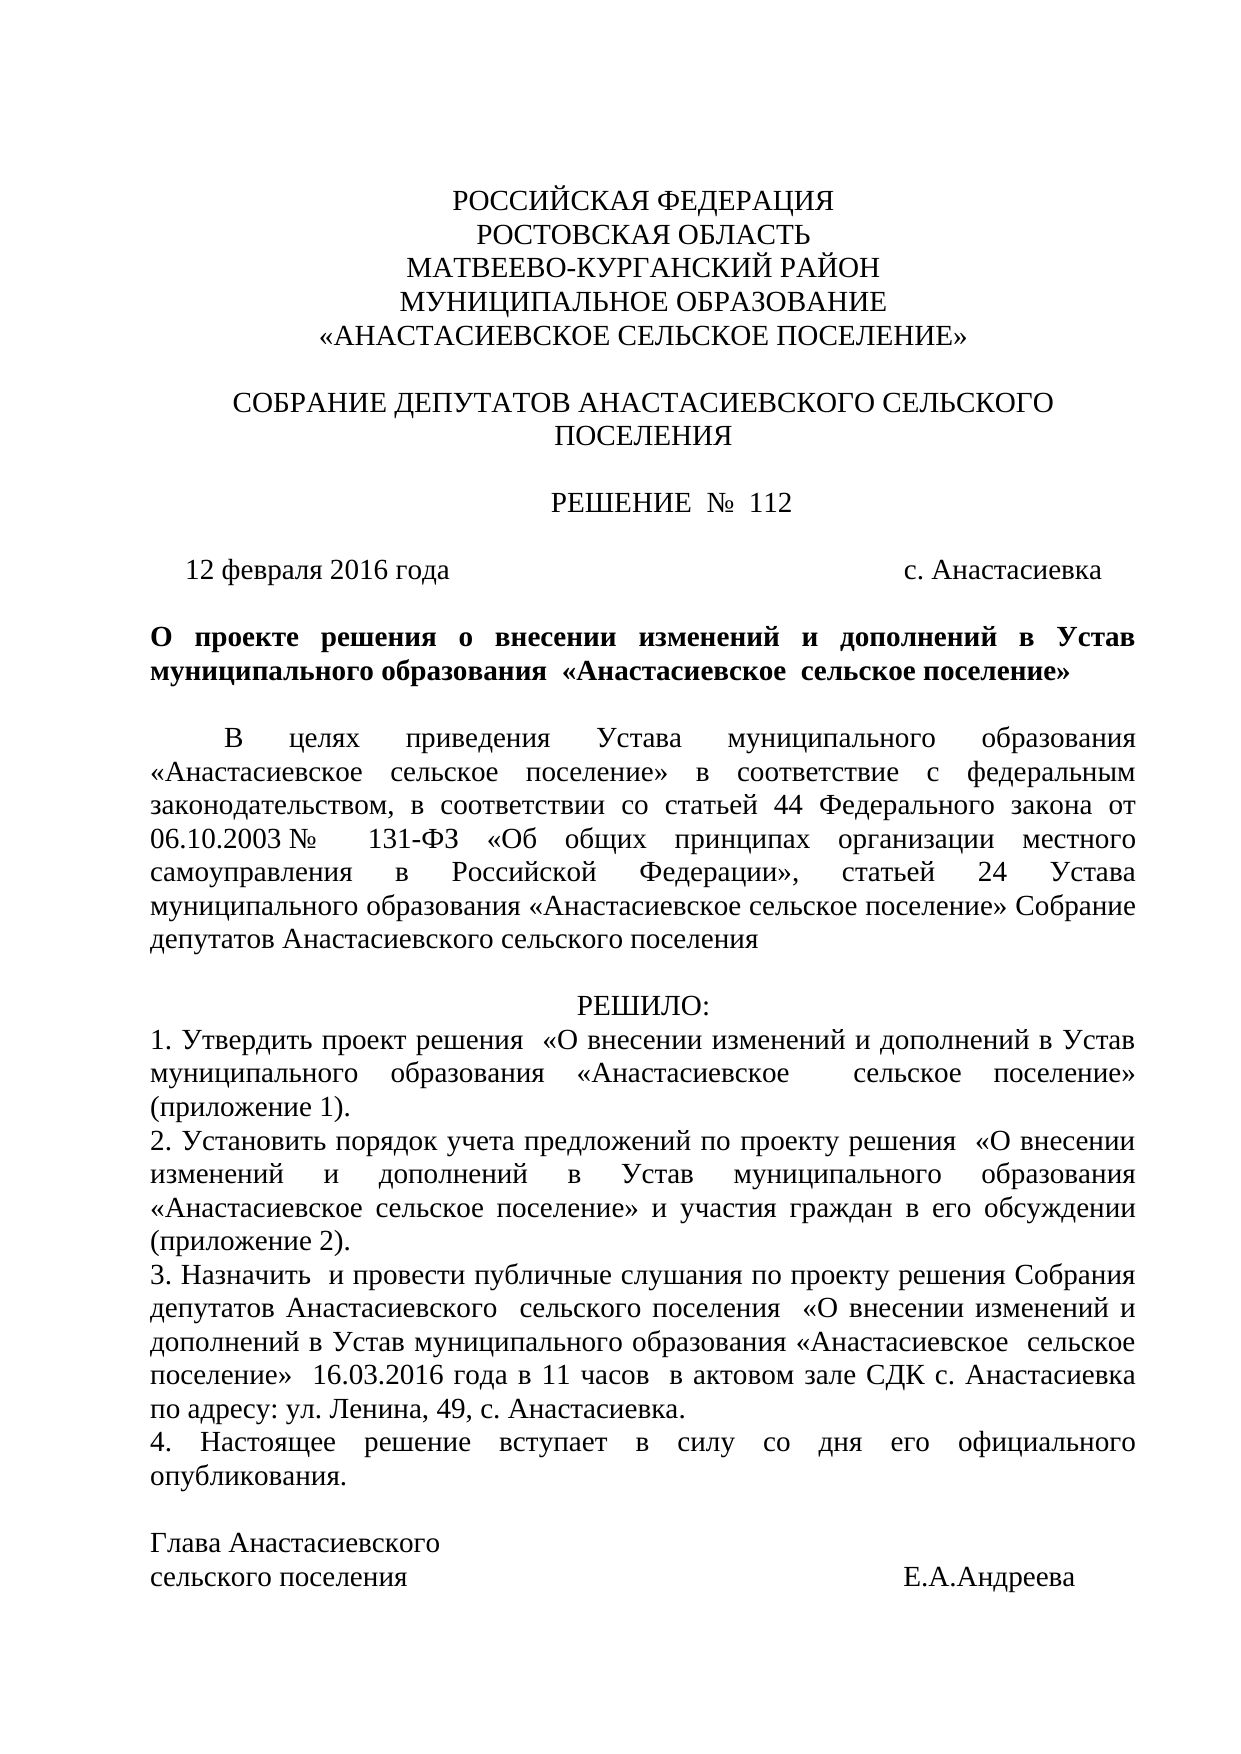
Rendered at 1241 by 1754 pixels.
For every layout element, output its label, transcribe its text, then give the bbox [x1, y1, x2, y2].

text 12 февраля 2016 года с. Анастасиевка [150, 552, 1137, 586]
text 1. Утвердить проект решения «О внесении изменений и дополнений в Устав муниципального образования «Анастасиевское сельское поселение» (приложение 1). [150, 1022, 1137, 1123]
text РЕШИЛО: [150, 988, 1137, 1022]
text сельского поселения Е.А.Андреева [120, 1559, 1169, 1592]
text О проекте решения о внесении изменений и дополнений в Устав муниципального образования «Анастасиевское сельское поселение» [150, 619, 1137, 687]
text «АНАСТАСИЕВСКОЕ СЕЛЬСКОЕ ПОСЕЛЕНИЕ» [150, 318, 1137, 351]
title РЕШЕНИЕ № 112 [150, 485, 1137, 519]
text В целях приведения Устава муниципального образования «Анастасиевское сельское поселение» в соответствие с федеральным законодательством, в соответствии со статьей 44 Федерального закона от 06.10.2003 № 131-ФЗ «Об общих принципах организации местного самоуправления в Российской Федерации», статьей 24 Устава муниципального образования «Анастасиевское сельское поселение» Собрание депутатов Анастасиевского сельского поселения [150, 720, 1137, 955]
title РОССИЙСКАЯ ФЕДЕРАЦИЯ [150, 183, 1137, 217]
text МУНИЦИПАЛЬНОЕ ОБРАЗОВАНИЕ [150, 284, 1137, 318]
text РОСТОВСКАЯ ОБЛАСТЬ [150, 217, 1137, 251]
text 4. Настоящее решение вступает в силу со дня его официального опубликования. [150, 1424, 1137, 1492]
text СОБРАНИЕ ДЕПУТАТОВ АНАСТАСИЕВСКОГО СЕЛЬСКОГО ПОСЕЛЕНИЯ [150, 385, 1137, 452]
text Глава Анастасиевского [120, 1525, 1169, 1559]
text 3. Назначить и провести публичные слушания по проекту решения Собрания депутатов Анастасиевского сельского поселения «О внесении изменений и дополнений в Устав муниципального образования «Анастасиевское сельское поселение» 16.03.2016 года в 11 часов в актовом зале СДК с. Анастасиевка по адресу: ул. Ленина, 49, с. Анастасиевка. [150, 1257, 1137, 1424]
text 2. Установить порядок учета предложений по проекту решения «О внесении изменений и дополнений в Устав муниципального образования «Анастасиевское сельское поселение» и участия граждан в его обсуждении (приложение 2). [150, 1123, 1137, 1257]
text МАТВЕЕВО-КУРГАНСКИЙ РАЙОН [150, 251, 1137, 284]
